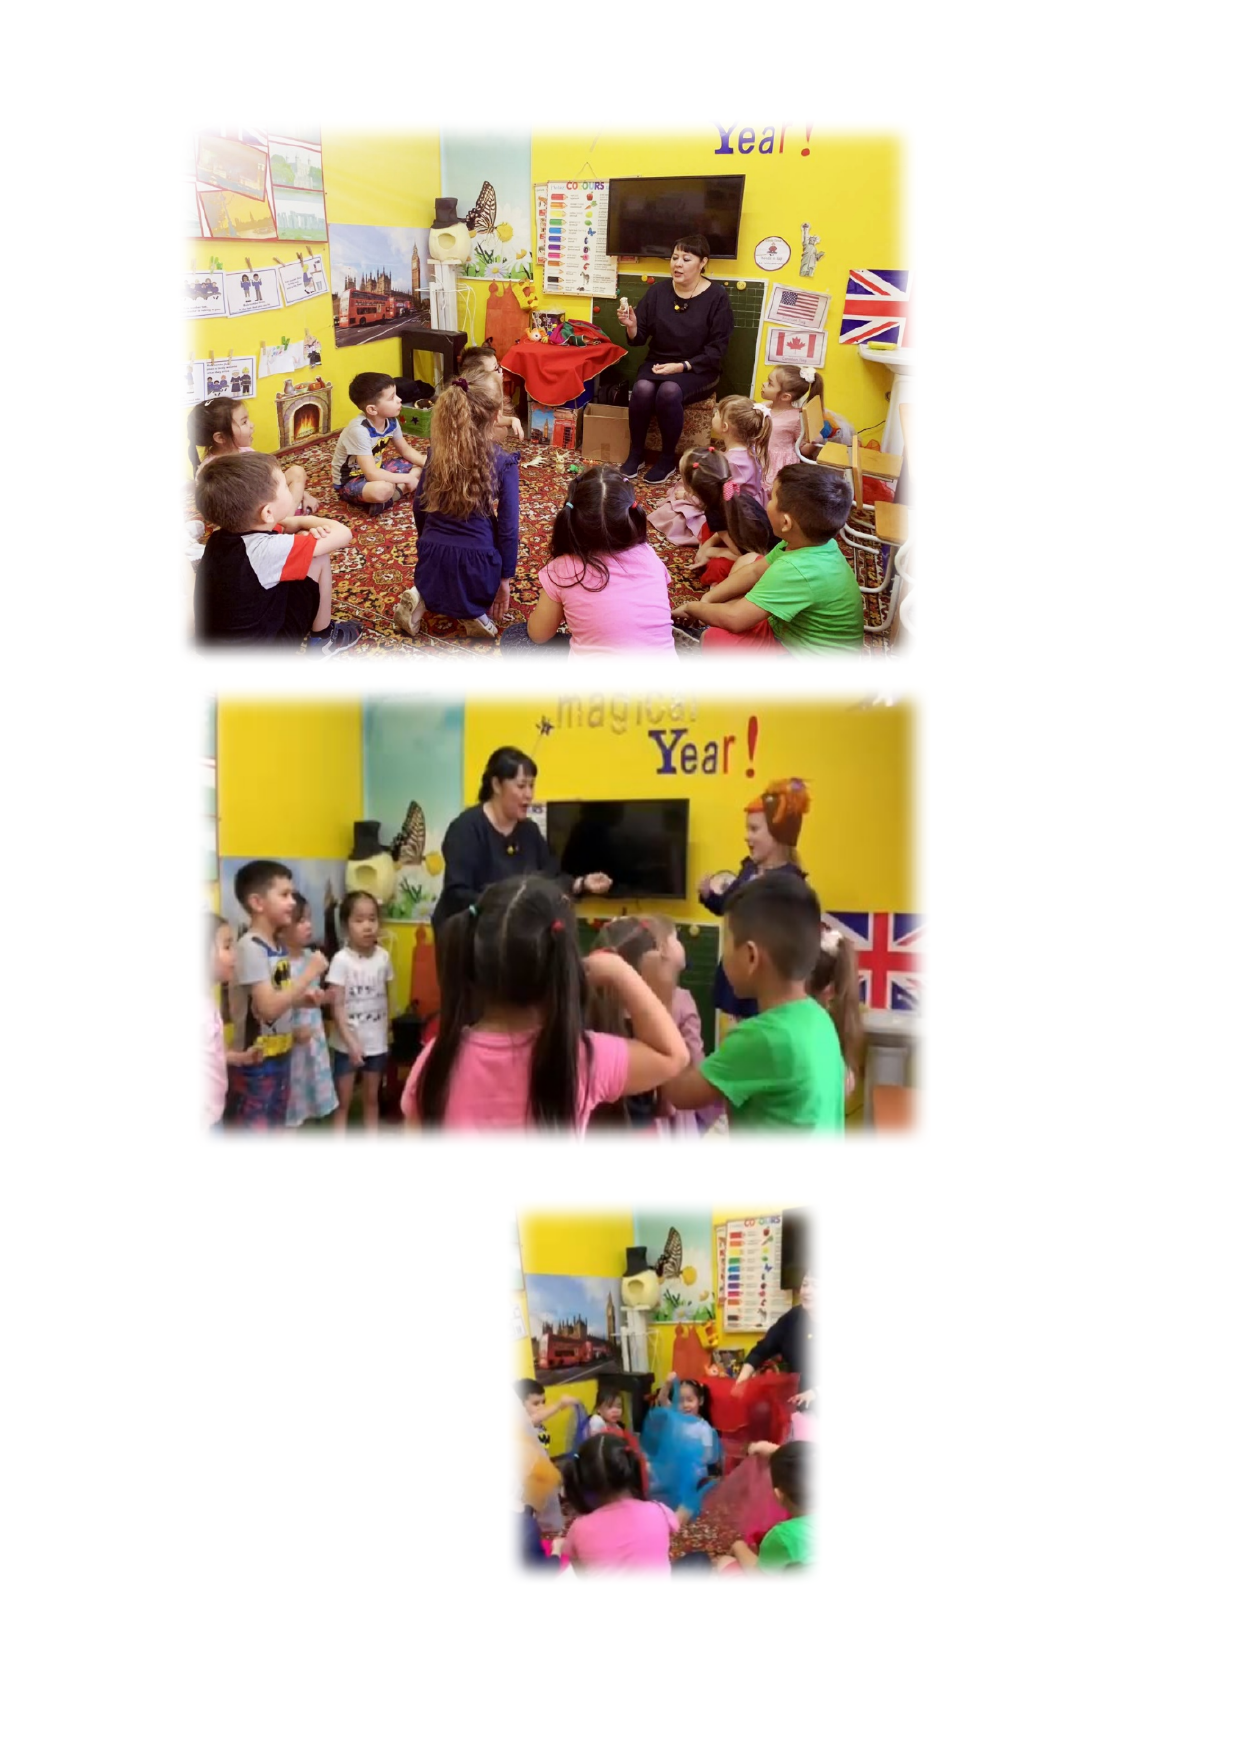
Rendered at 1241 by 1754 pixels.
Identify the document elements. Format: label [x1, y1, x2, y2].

picture [225, 713, 902, 1119]
picture [206, 147, 890, 637]
picture [535, 1227, 794, 1556]
